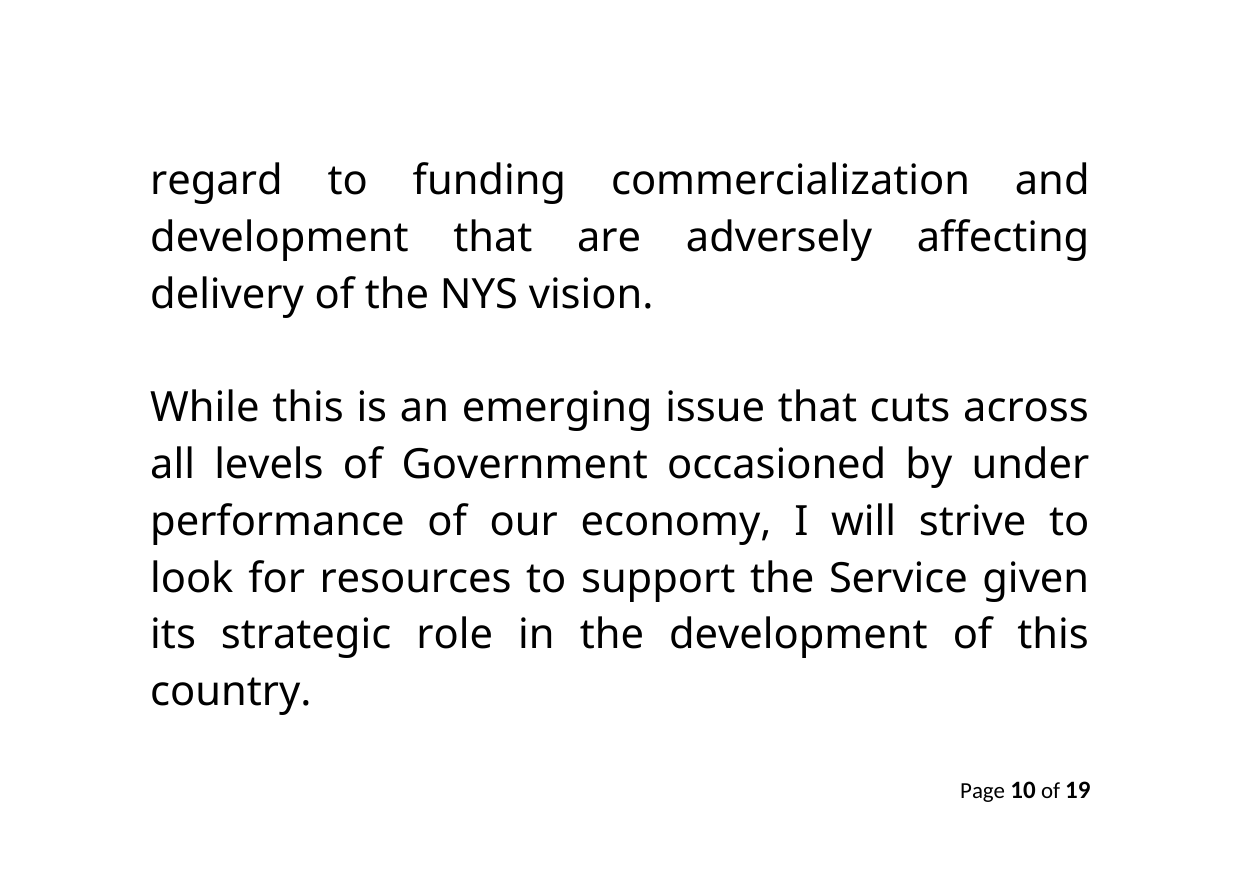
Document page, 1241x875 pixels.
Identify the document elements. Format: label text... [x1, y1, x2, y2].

text regard to funding commercialization and development that are adversely affecting delivery of the NYS vision. [150, 150, 1090, 320]
text While this is an emerging issue that cuts across all levels of Government occasioned by under performance of our economy, I will strive to look for resources to support the Service given its strategic role in the development of this country. [150, 377, 1090, 718]
